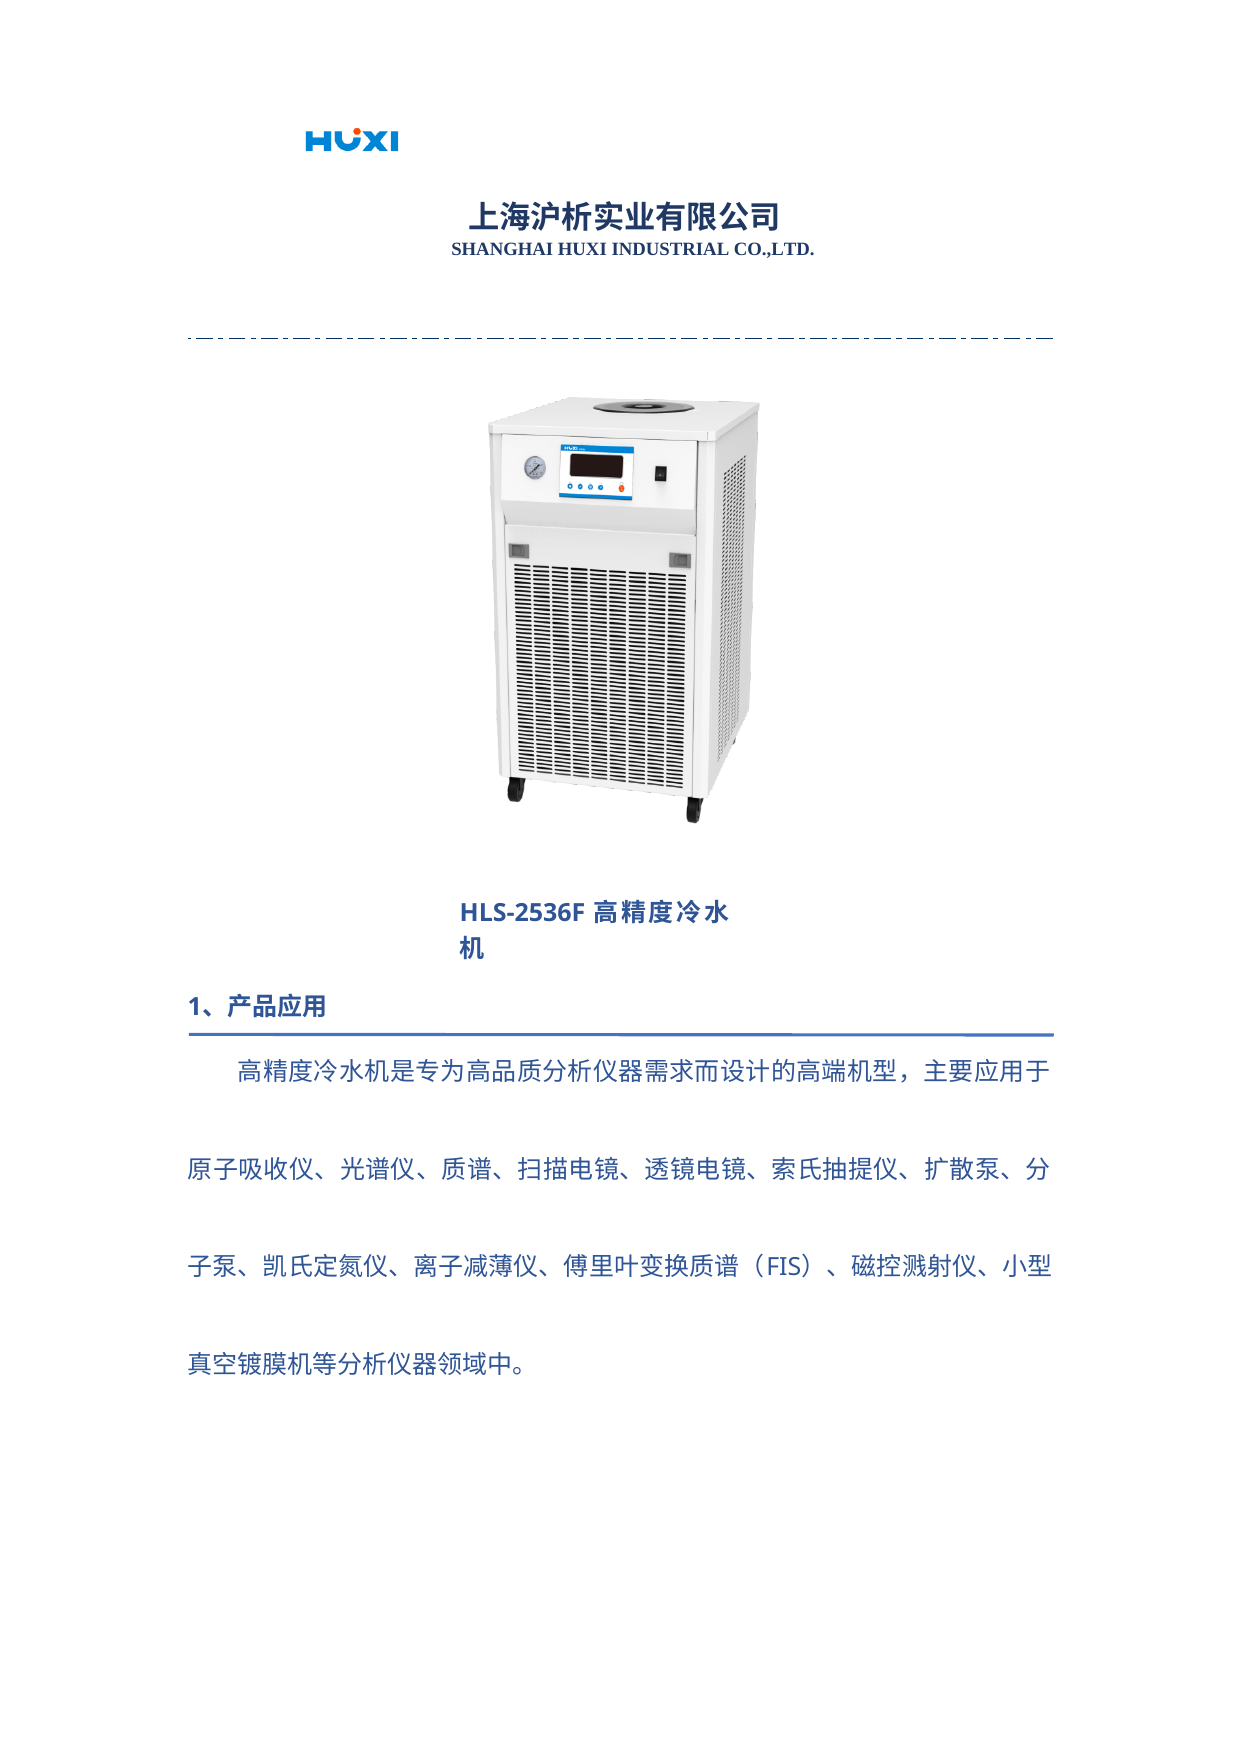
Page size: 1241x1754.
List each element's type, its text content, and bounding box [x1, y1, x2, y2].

picture [282, 70, 417, 205]
text 1、产品应用 [187, 875, 1053, 1037]
text 高精度冷水机是专为高品质分析仪器需求而设计的高端机型，主要应用于原子吸收仪、光谱仪、质谱、扫描电镜、透镜电镜、索氏抽提仪、扩散泵、分子泵、凯氏定氮仪、离子减薄仪、傅里叶变换质谱（FIS）、磁控溅射仪、小型真空镀膜机等分析仪器领域中。 [187, 1037, 1053, 1395]
picture [187, 355, 1052, 854]
